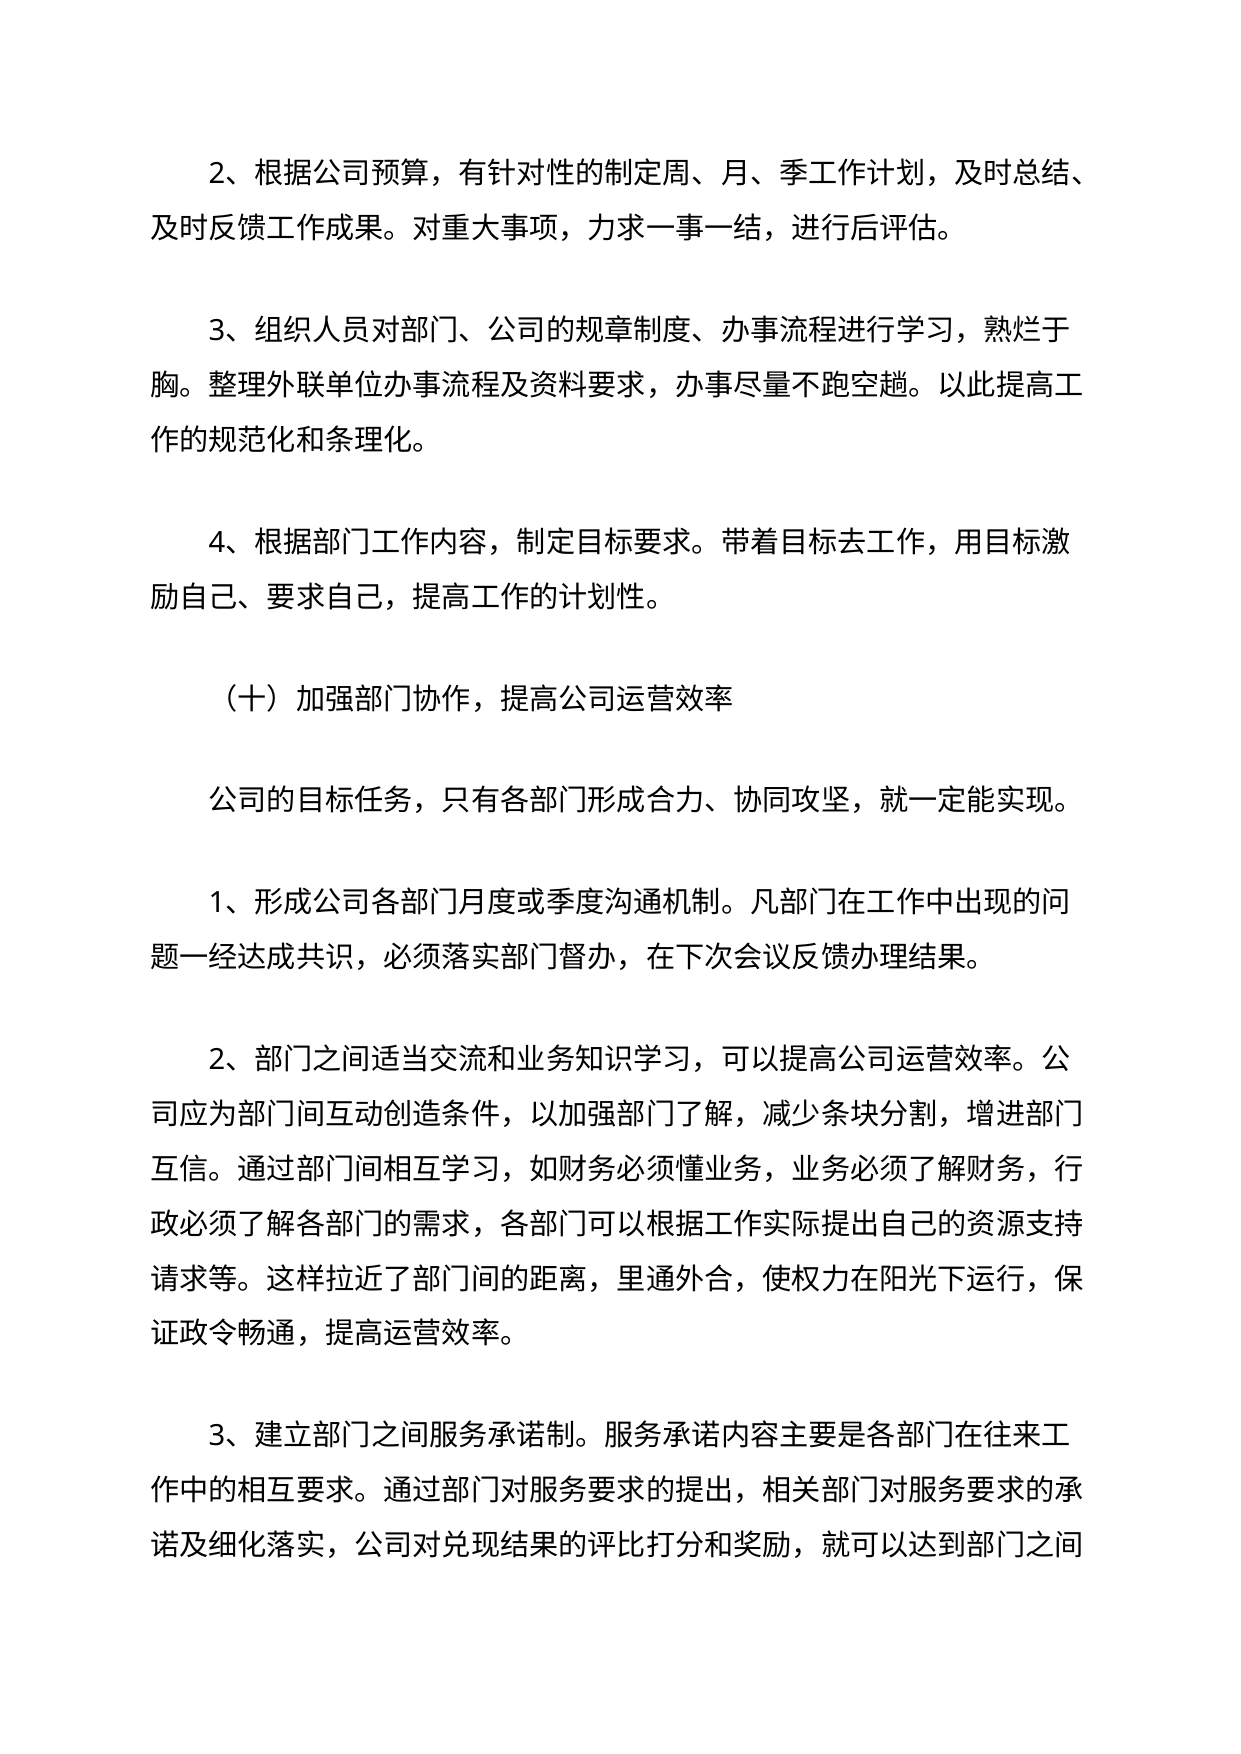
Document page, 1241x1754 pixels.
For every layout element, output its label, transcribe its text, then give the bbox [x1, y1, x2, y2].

text 4、根据部门工作内容，制定目标要求。带着目标去工作，用目标激励自己、要求自己，提高工作的计划性。 [150, 518, 1090, 616]
text （十）加强部门协作，提高公司运营效率 [150, 675, 1090, 717]
text 2、根据公司预算，有针对性的制定周、月、季工作计划，及时总结、及时反馈工作成果。对重大事项，力求一事一结，进行后评估。 [150, 150, 1090, 247]
text 公司的目标任务，只有各部门形成合力、协同攻坚，就一定能实现。 [150, 777, 1090, 819]
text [150, 1412, 1090, 1564]
text 1、形成公司各部门月度或季度沟通机制。凡部门在工作中出现的问题一经达成共识，必须落实部门督办，在下次会议反馈办理结果。 [150, 879, 1090, 976]
text 3、组织人员对部门、公司的规章制度、办事流程进行学习，熟烂于胸。整理外联单位办事流程及资料要求，办事尽量不跑空趟。以此提高工作的规范化和条理化。 [150, 307, 1090, 459]
text 2、部门之间适当交流和业务知识学习，可以提高公司运营效率。公司应为部门间互动创造条件，以加强部门了解，减少条块分割，增进部门互信。通过部门间相互学习，如财务必须懂业务，业务必须了解财务，行政必须了解各部门的需求，各部门可以根据工作实际提出自己的资源支持请求等。这样拉近了部门间的距离，里通外合，使权力在阳光下运行，保证政令畅通，提高运营效率。 [150, 1036, 1090, 1352]
